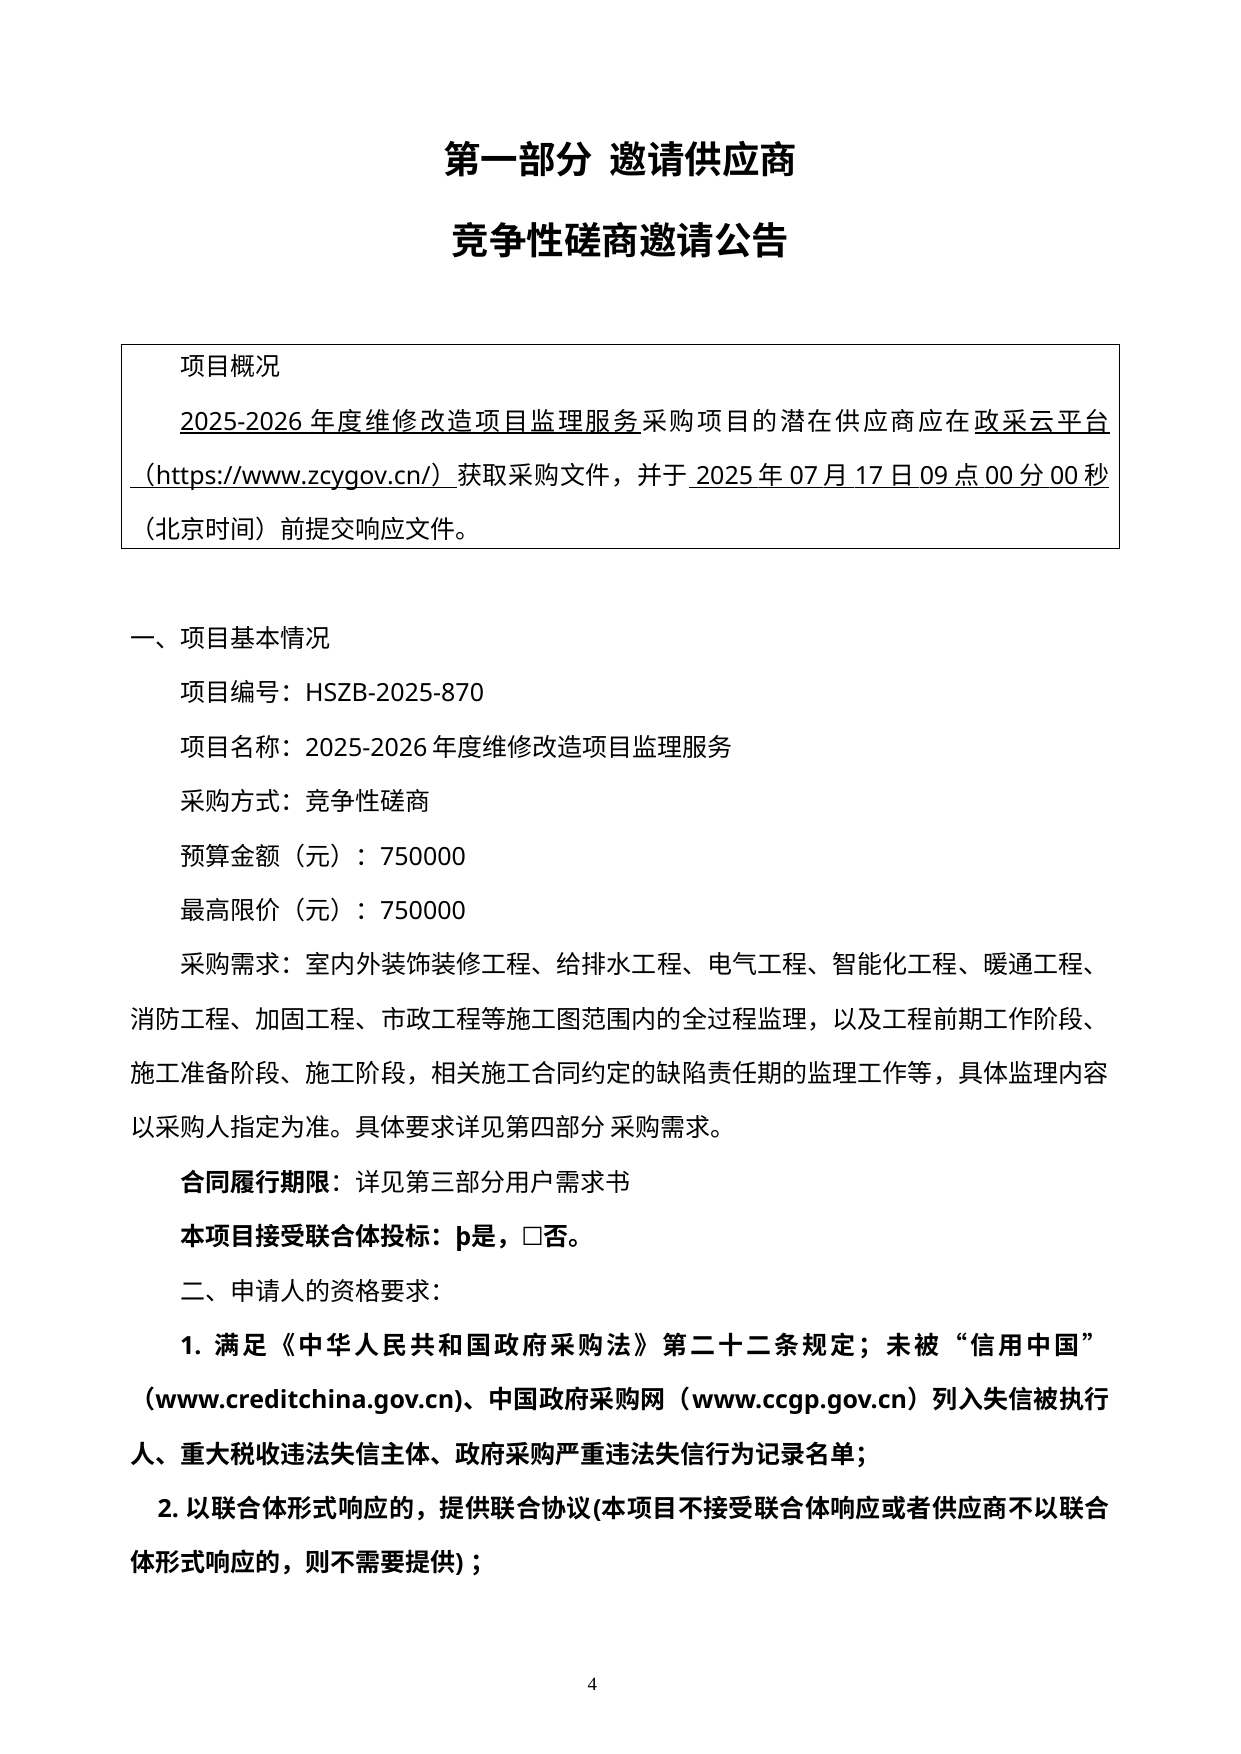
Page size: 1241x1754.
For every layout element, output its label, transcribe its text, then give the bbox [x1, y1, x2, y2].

text 本项目接受联合体投标：是，否。 [130, 1217, 1110, 1253]
text 二、申请人的资格要求： [130, 1271, 1110, 1307]
text 采购需求：室内外装饰装修工程、给排水工程、电气工程、智能化工程、暖通工程、消防工程、加固工程、市政工程等施工图范围内的全过程监理，以及工程前期工作阶段、施工准备阶段、施工阶段，相关施工合同约定的缺陷责任期的监理工作等，具体监理内容以采购人指定为准。具体要求详见第四部分 采购需求。 [130, 945, 1110, 1144]
text 1. 满足《中华人民共和国政府采购法》第二十二条规定；未被“信用中国”（www.creditchina.gov.cn)、中国政府采购网（www.ccgp.gov.cn）列入失信被执行人、重大税收违法失信主体、政府采购严重违法失信行为记录名单； [130, 1325, 1110, 1470]
text 2. 以联合体形式响应的，提供联合协议(本项目不接受联合体响应或者供应商不以联合体形式响应的，则不需要提供) ； [130, 1488, 1110, 1579]
text 采购方式：竞争性磋商 [130, 782, 1110, 818]
text 合同履行期限：详见第三部分用户需求书 [130, 1162, 1110, 1198]
text 2025-2026年度维修改造项目监理服务采购项目的潜在供应商应在政采云平台（https://www.zcygov.cn/）获取采购文件，并于 2025年07月17日09点00分00秒（北京时间）前提交响应文件。 [122, 398, 1119, 548]
text 最高限价（元）：750000 [130, 890, 1110, 927]
subtitle 一、项目基本情况 [130, 618, 1110, 655]
text 项目名称：2025-2026年度维修改造项目监理服务 [130, 727, 1110, 763]
text 第一部分 邀请供应商 [130, 130, 1110, 184]
text 预算金额（元）：750000 [130, 836, 1110, 872]
text 竞争性磋商邀请公告 [130, 211, 1110, 266]
text 项目概况 [122, 345, 1119, 383]
text 项目编号：HSZB-2025-870 [130, 673, 1110, 709]
